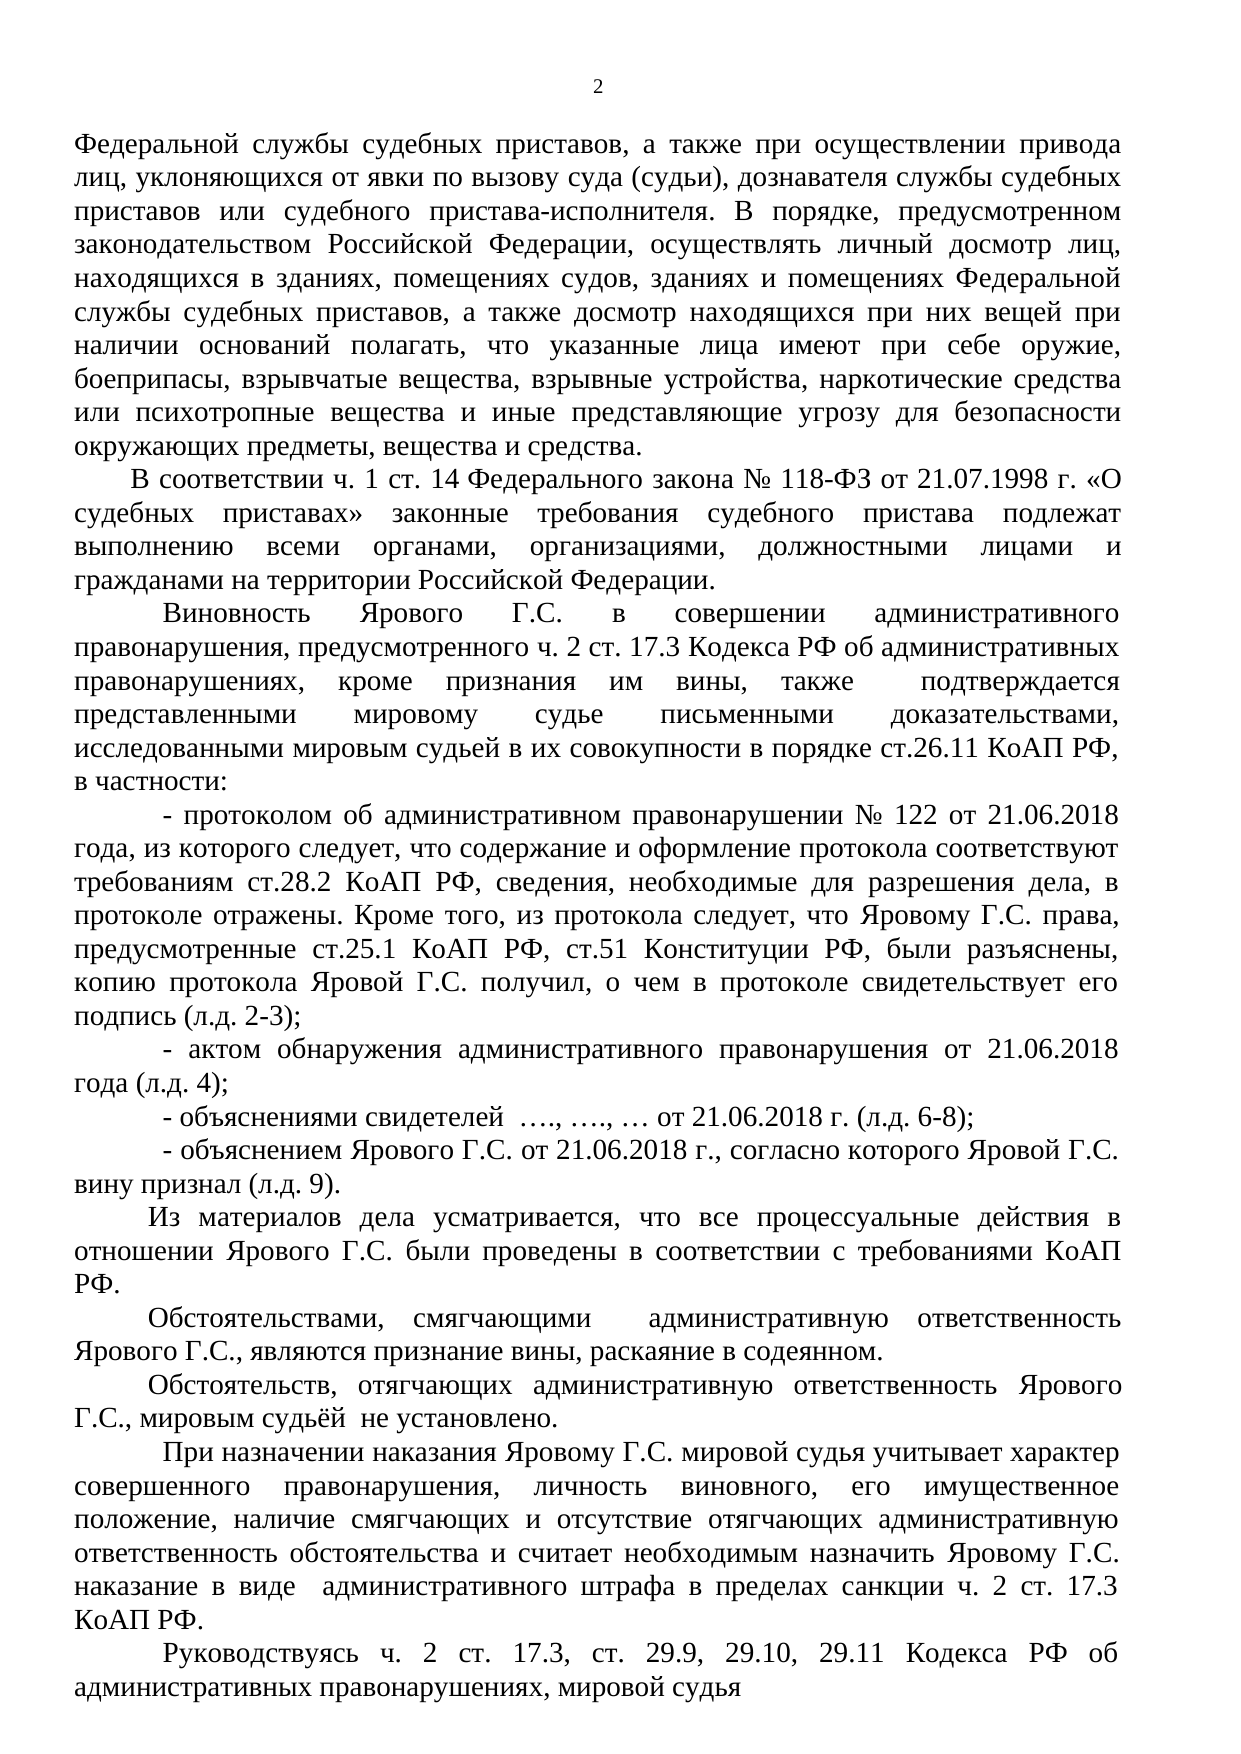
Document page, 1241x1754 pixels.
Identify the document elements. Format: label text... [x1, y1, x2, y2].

text Из материалов дела усматривается, что все процессуальные действия в отношении Ярового Г.С. были проведены в соответствии с требованиями КоАП РФ. [74, 1199, 1122, 1300]
text - протоколом об административном правонарушении № 122 от 21.06.2018 года, из которого следует, что содержание и оформление протокола соответствуют требованиям ст.28.2 КоАП РФ, сведения, необходимые для разрешения дела, в протоколе отражены. Кроме того, из протокола следует, что Яровому Г.С. права, предусмотренные ст.25.1 КоАП РФ, ст.51 Конституции РФ, были разъяснены, копию протокола Яровой Г.С. получил, о чем в протоколе свидетельствует его подпись (л.д. 2-3); [74, 797, 1120, 1032]
text Руководствуясь ч. 2 ст. 17.3, ст. 29.9, 29.10, 29.11 Кодекса РФ об административных правонарушениях, мировой судья [74, 1635, 1120, 1702]
text - объяснением Ярового Г.С. от 21.06.2018 г., согласно которого Яровой Г.С. вину признал (л.д. 9). [74, 1132, 1120, 1199]
text Обстоятельствами, смягчающими административную ответственность Ярового Г.С., являются признание вины, раскаяние в содеянном. [74, 1300, 1122, 1367]
text При назначении наказания Яровому Г.С. мировой судья учитывает характер совершенного правонарушения, личность виновного, его имущественное положение, наличие смягчающих и отсутствие отягчающих административную ответственность обстоятельства и считает необходимым назначить Яровому Г.С. наказание в виде административного штрафа в пределах санкции ч. 2 ст. 17.3 КоАП РФ. [74, 1434, 1120, 1635]
text - актом обнаружения административного правонарушения от 21.06.2018 года (л.д. 4); [74, 1032, 1120, 1099]
text Виновность Ярового Г.С. в совершении административного правонарушения, предусмотренного ч. 2 ст. 17.3 Кодекса РФ об административных правонарушениях, кроме признания им вины, также подтверждается представленными мировому судье письменными доказательствами, исследованными мировым судьей в их совокупности в порядке ст.26.11 КоАП РФ, в частности: [74, 596, 1120, 797]
text В соответствии ч. 1 ст. 14 Федерального закона № 118-ФЗ от 21.07.1998 г. «О судебных приставах» законные требования судебного пристава подлежат выполнению всеми органами, организациями, должностными лицами и гражданами на территории Российской Федерации. [74, 461, 1122, 596]
text Обстоятельств, отягчающих административную ответственность Ярового Г.С., мировым судьёй не установлено. [74, 1367, 1122, 1434]
text - объяснениями свидетелей …., …., … от 21.06.2018 г. (л.д. 6-8); [74, 1099, 1120, 1132]
